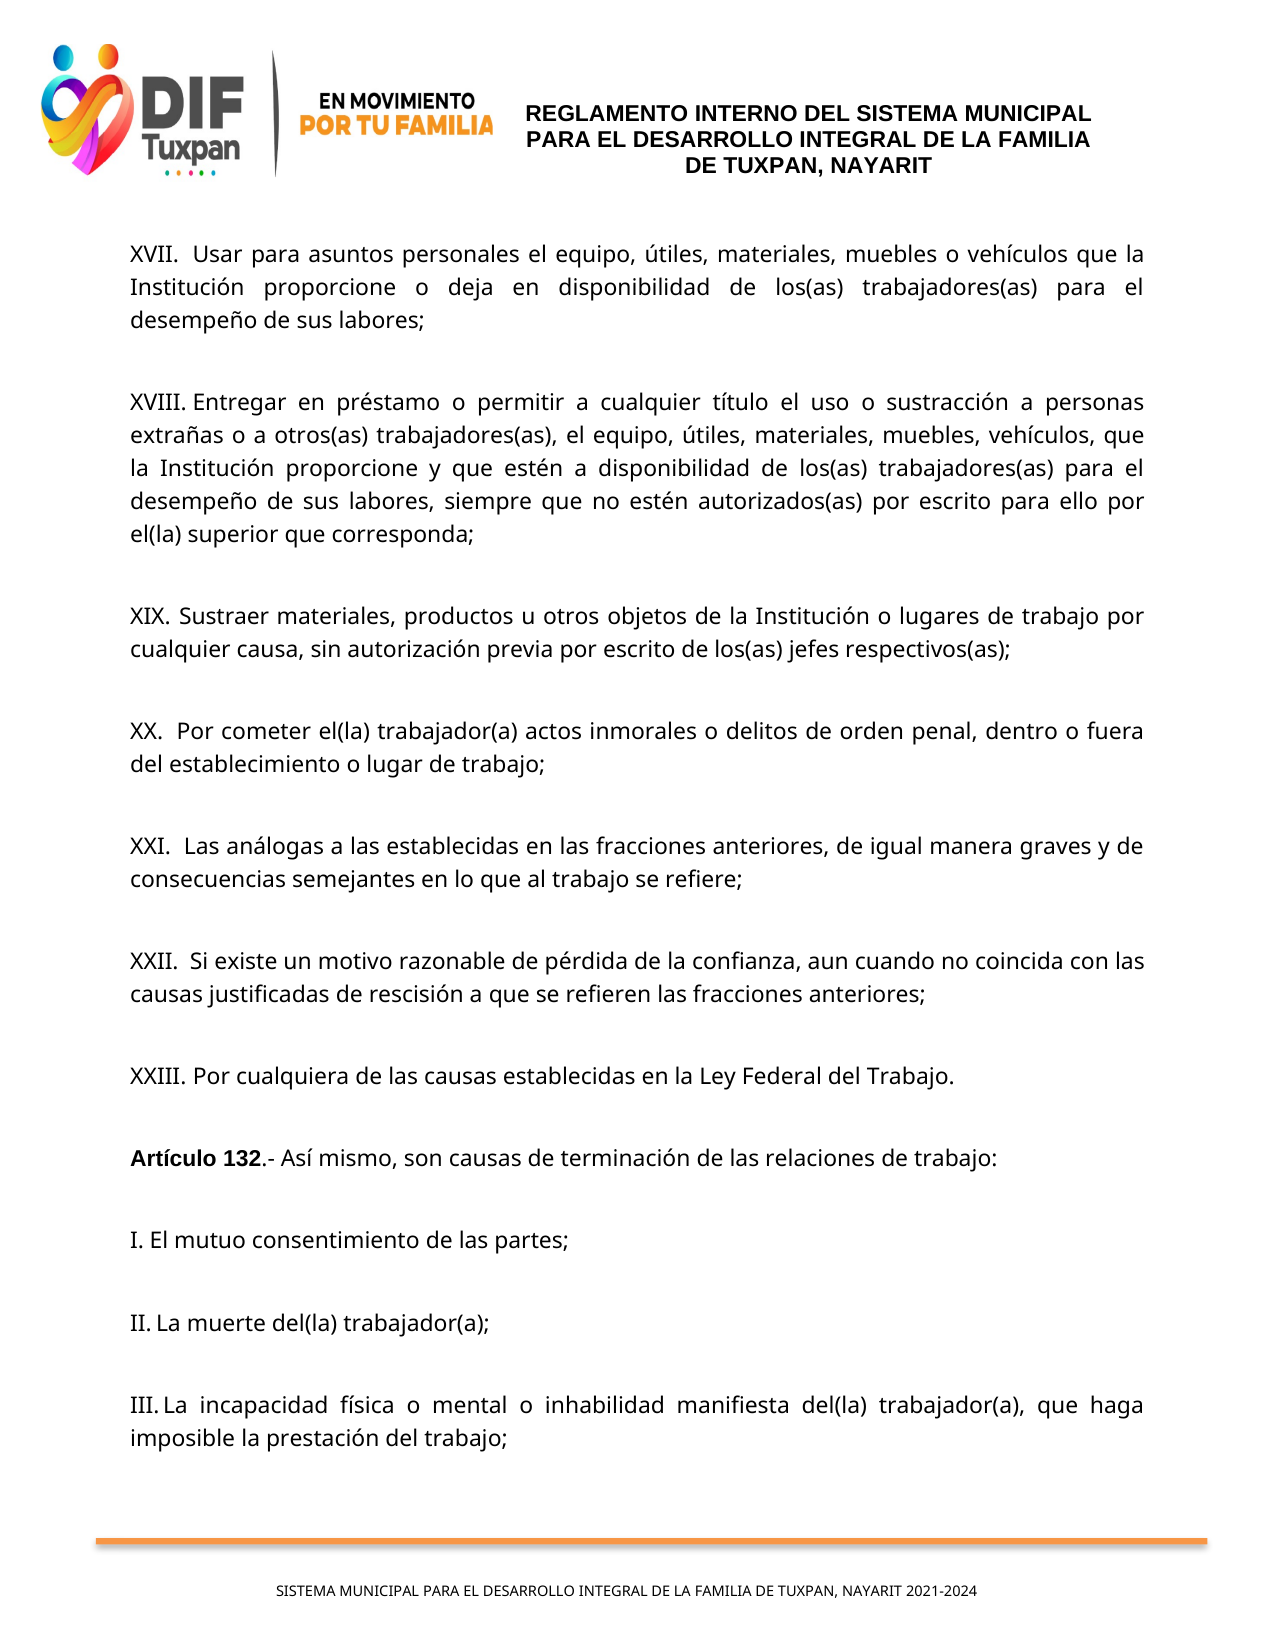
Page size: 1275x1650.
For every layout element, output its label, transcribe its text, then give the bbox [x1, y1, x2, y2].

list Si existe un motivo razonable de pérdida de la confianza, aun cuando no coincida con las causas justificadas de rescisión a que se refieren las fracciones anteriores; [130, 945, 1145, 1009]
list El mutuo consentimiento de las partes; [130, 1224, 1158, 1256]
list La muerte del(la) trabajador(a); [130, 1307, 1158, 1338]
list Por cualquiera de las causas establecidas en la Ley Federal del Trabajo. [130, 1060, 1158, 1091]
picture [38, 44, 497, 186]
list Usar para asuntos personales el equipo, útiles, materiales, muebles o vehículos que la Institución proporcione o deja en disponibilidad de los(as) trabajadores(as) para el desempeño de sus labores; [130, 238, 1145, 335]
text Artículo 132.- Así mismo, son causas de terminación de las relaciones de trabajo: [130, 1142, 1158, 1173]
list Entregar en préstamo o permitir a cualquier título el uso o sustracción a personas extrañas o a otros(as) trabajadores(as), el equipo, útiles, materiales, muebles, vehículos, que la Institución proporcione y que estén a disponibilidad de los(as) trabajadores(as) para el desempeño de sus labores, siempre que no estén autorizados(as) por escrito para ello por el(la) superior que corresponda; [130, 386, 1145, 549]
list Por cometer el(la) trabajador(a) actos inmorales o delitos de orden penal, dentro o fuera del establecimiento o lugar de trabajo; [130, 715, 1145, 779]
list Las análogas a las establecidas en las fracciones anteriores, de igual manera graves y de consecuencias semejantes en lo que al trabajo se refiere; [130, 830, 1145, 894]
list Sustraer materiales, productos u otros objetos de la Institución o lugares de trabajo por cualquier causa, sin autorización previa por escrito de los(as) jefes respectivos(as); [130, 600, 1145, 664]
list La incapacidad física o mental o inhabilidad manifiesta del(la) trabajador(a), que haga imposible la prestación del trabajo; [130, 1389, 1145, 1453]
